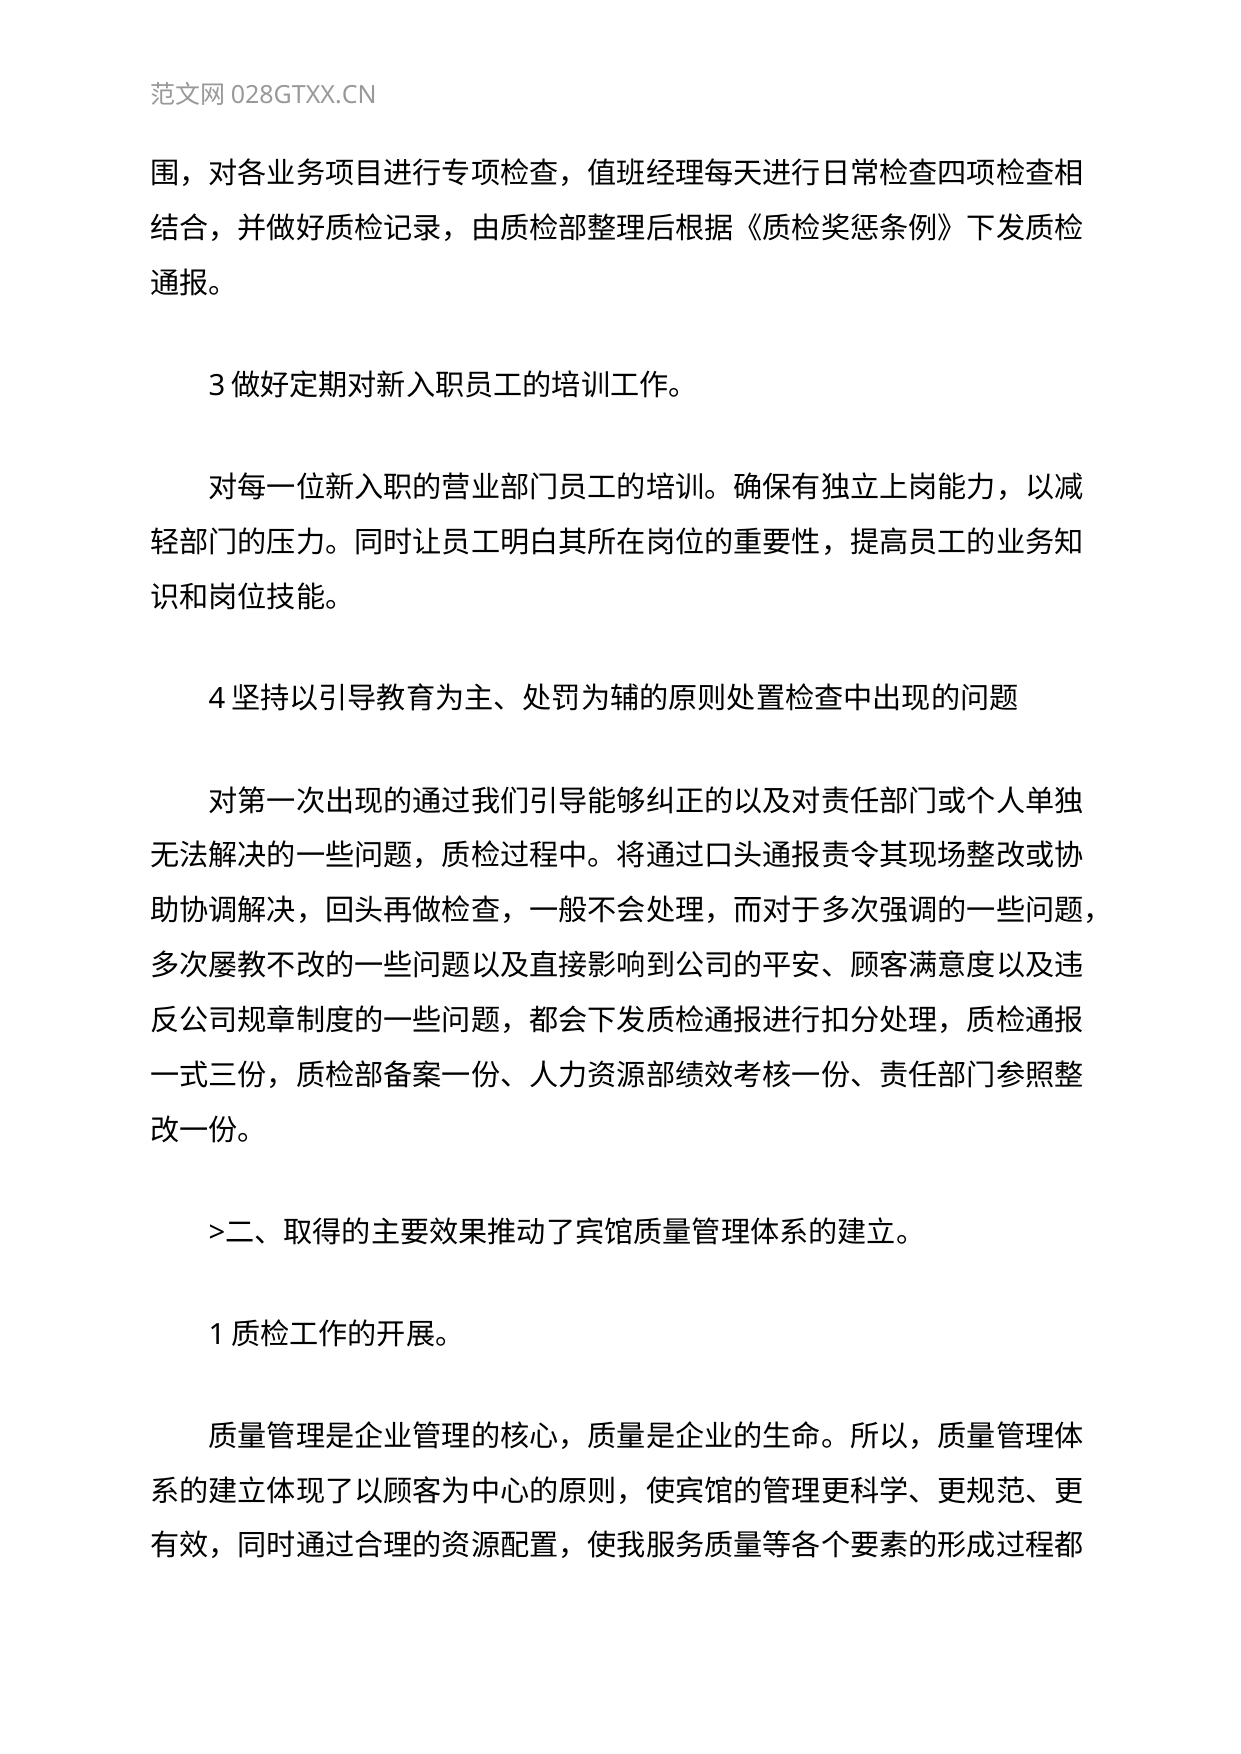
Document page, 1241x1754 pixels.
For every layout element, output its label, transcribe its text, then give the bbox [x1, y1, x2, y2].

text 对每一位新入职的营业部门员工的培训。确保有独立上岗能力，以减轻部门的压力。同时让员工明白其所在岗位的重要性，提高员工的业务知识和岗位技能。 [150, 463, 1090, 616]
text 4坚持以引导教育为主、处罚为辅的原则处置检查中出现的问题 [150, 675, 1090, 717]
text 1质检工作的开展。 [150, 1310, 1090, 1353]
text >二、取得的主要效果推动了宾馆质量管理体系的建立。 [150, 1208, 1090, 1251]
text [150, 150, 1090, 302]
text 对第一次出现的通过我们引导能够纠正的以及对责任部门或个人单独无法解决的一些问题，质检过程中。将通过口头通报责令其现场整改或协助协调解决，回头再做检查，一般不会处理，而对于多次强调的一些问题，多次屡教不改的一些问题以及直接影响到公司的平安、顾客满意度以及违反公司规章制度的一些问题，都会下发质检通报进行扣分处理，质检通报一式三份，质检部备案一份、人力资源部绩效考核一份、责任部门参照整改一份。 [150, 777, 1090, 1149]
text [150, 1412, 1090, 1564]
text 3做好定期对新入职员工的培训工作。 [150, 362, 1090, 404]
